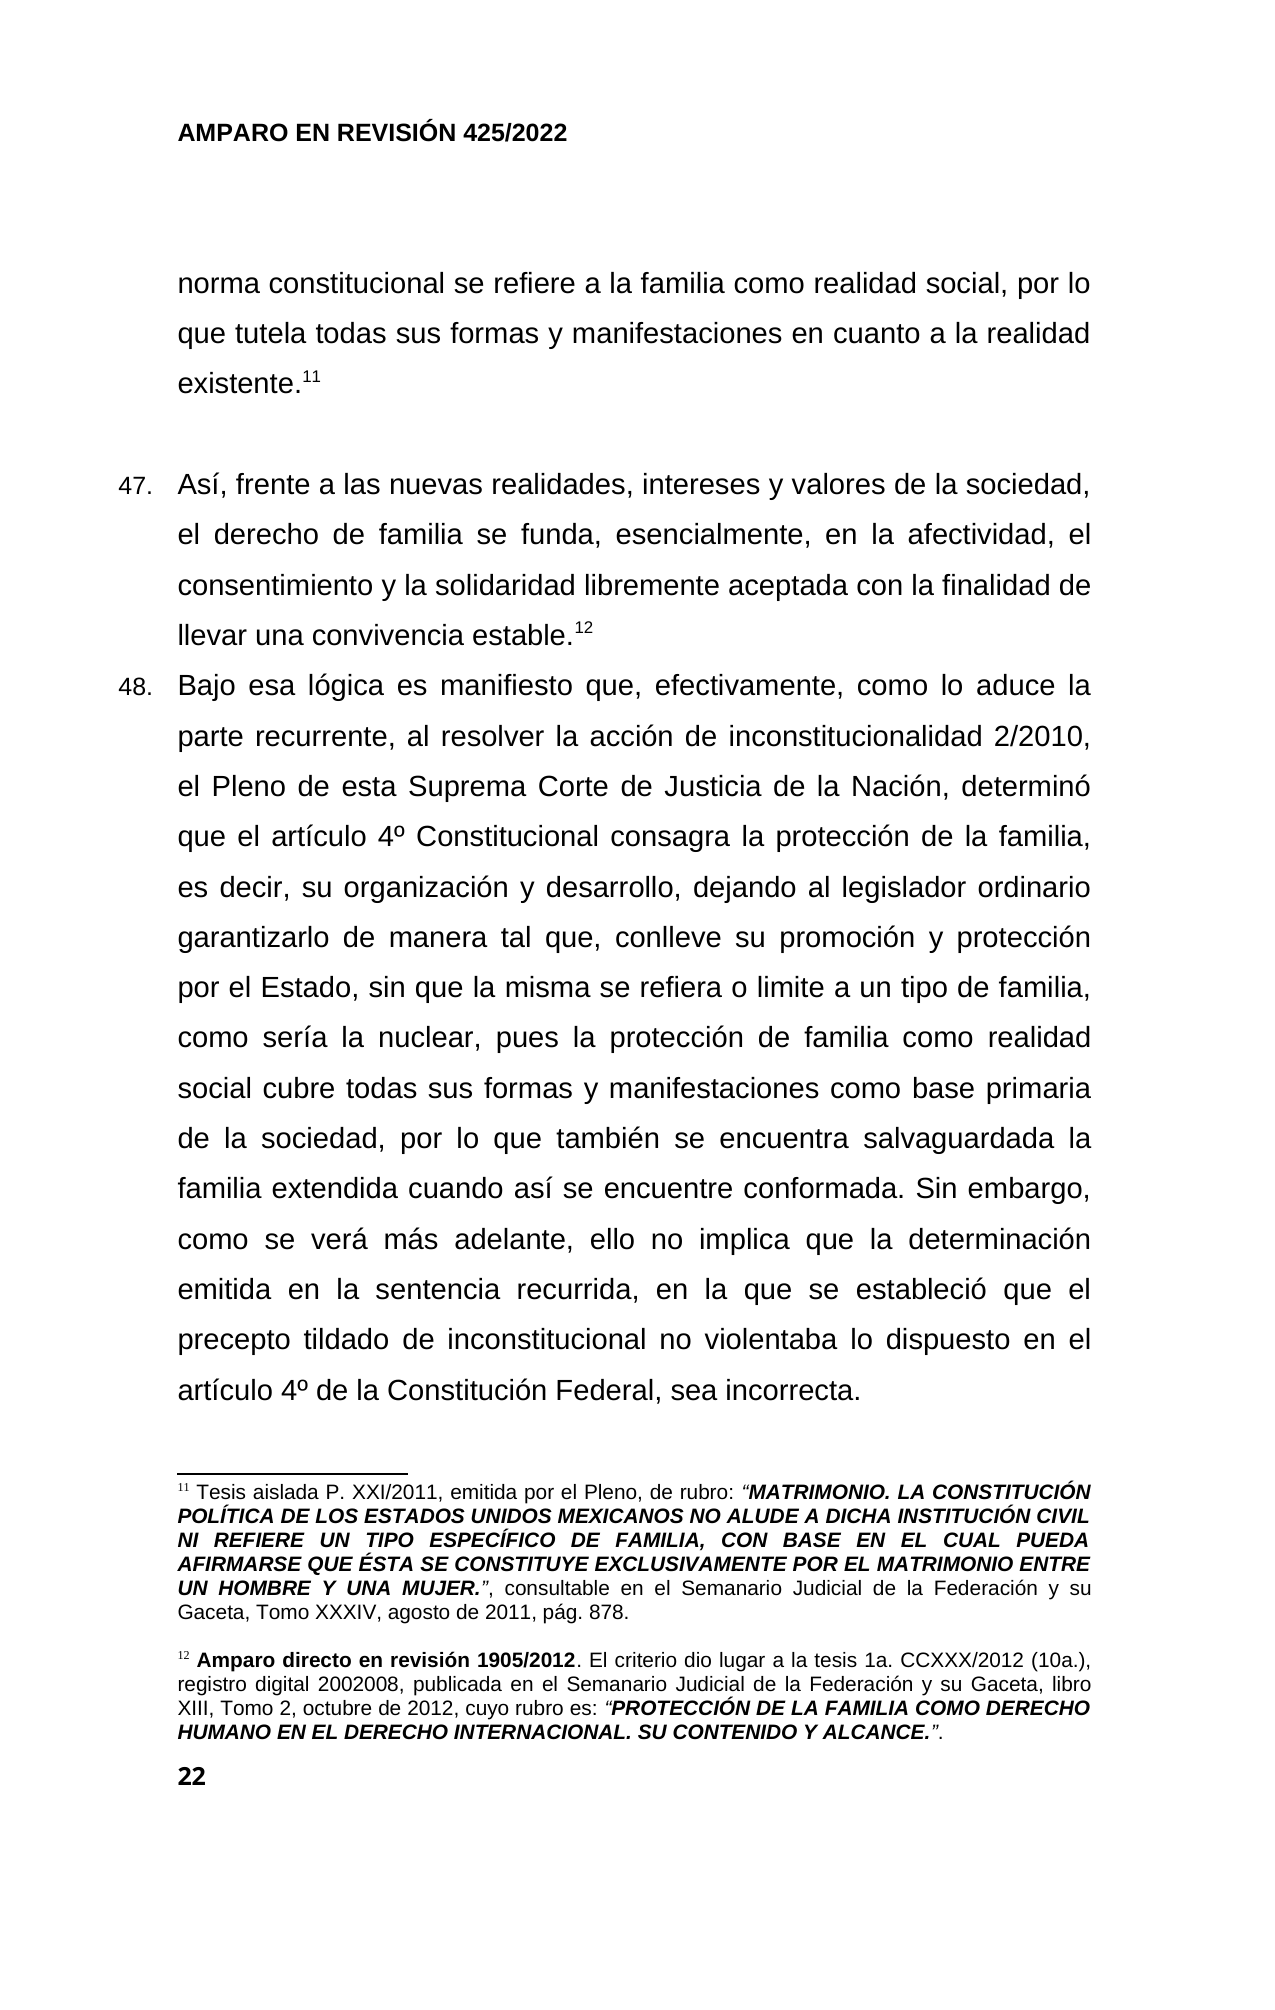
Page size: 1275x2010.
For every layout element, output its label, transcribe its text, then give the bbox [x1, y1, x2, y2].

list Bajo esa lógica es manifiesto que, efectivamente, como lo aduce la parte recurrente, al resolver la acción de inconstitucionalidad 2/2010, el Pleno de esta Suprema Corte de Justicia de la Nación, determinó que el artículo 4º Constitucional consagra la protección de la familia, es decir, su organización y desarrollo, dejando al legislador ordinario garantizarlo de manera tal que, conlleve su promoción y protección por el Estado, sin que la misma se refiera o limite a un tipo de familia, como sería la nuclear, pues la protección de familia como realidad social cubre todas sus formas y manifestaciones como base primaria de la sociedad, por lo que también se encuentra salvaguardada la familia extendida cuando así se encuentre conformada. Sin embargo, como se verá más adelante, ello no implica que la determinación emitida en la sentencia recurrida, en la que se estableció que el precepto tildado de inconstitucional no violentaba lo dispuesto en el artículo 4º de la Constitución Federal, sea incorrecta. [118, 668, 1092, 1406]
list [118, 266, 1092, 400]
list Así, frente a las nuevas realidades, intereses y valores de la sociedad, el derecho de familia se funda, esencialmente, en la afectividad, el consentimiento y la solidaridad libremente aceptada con la finalidad de llevar una convivencia estable. [118, 467, 1092, 652]
